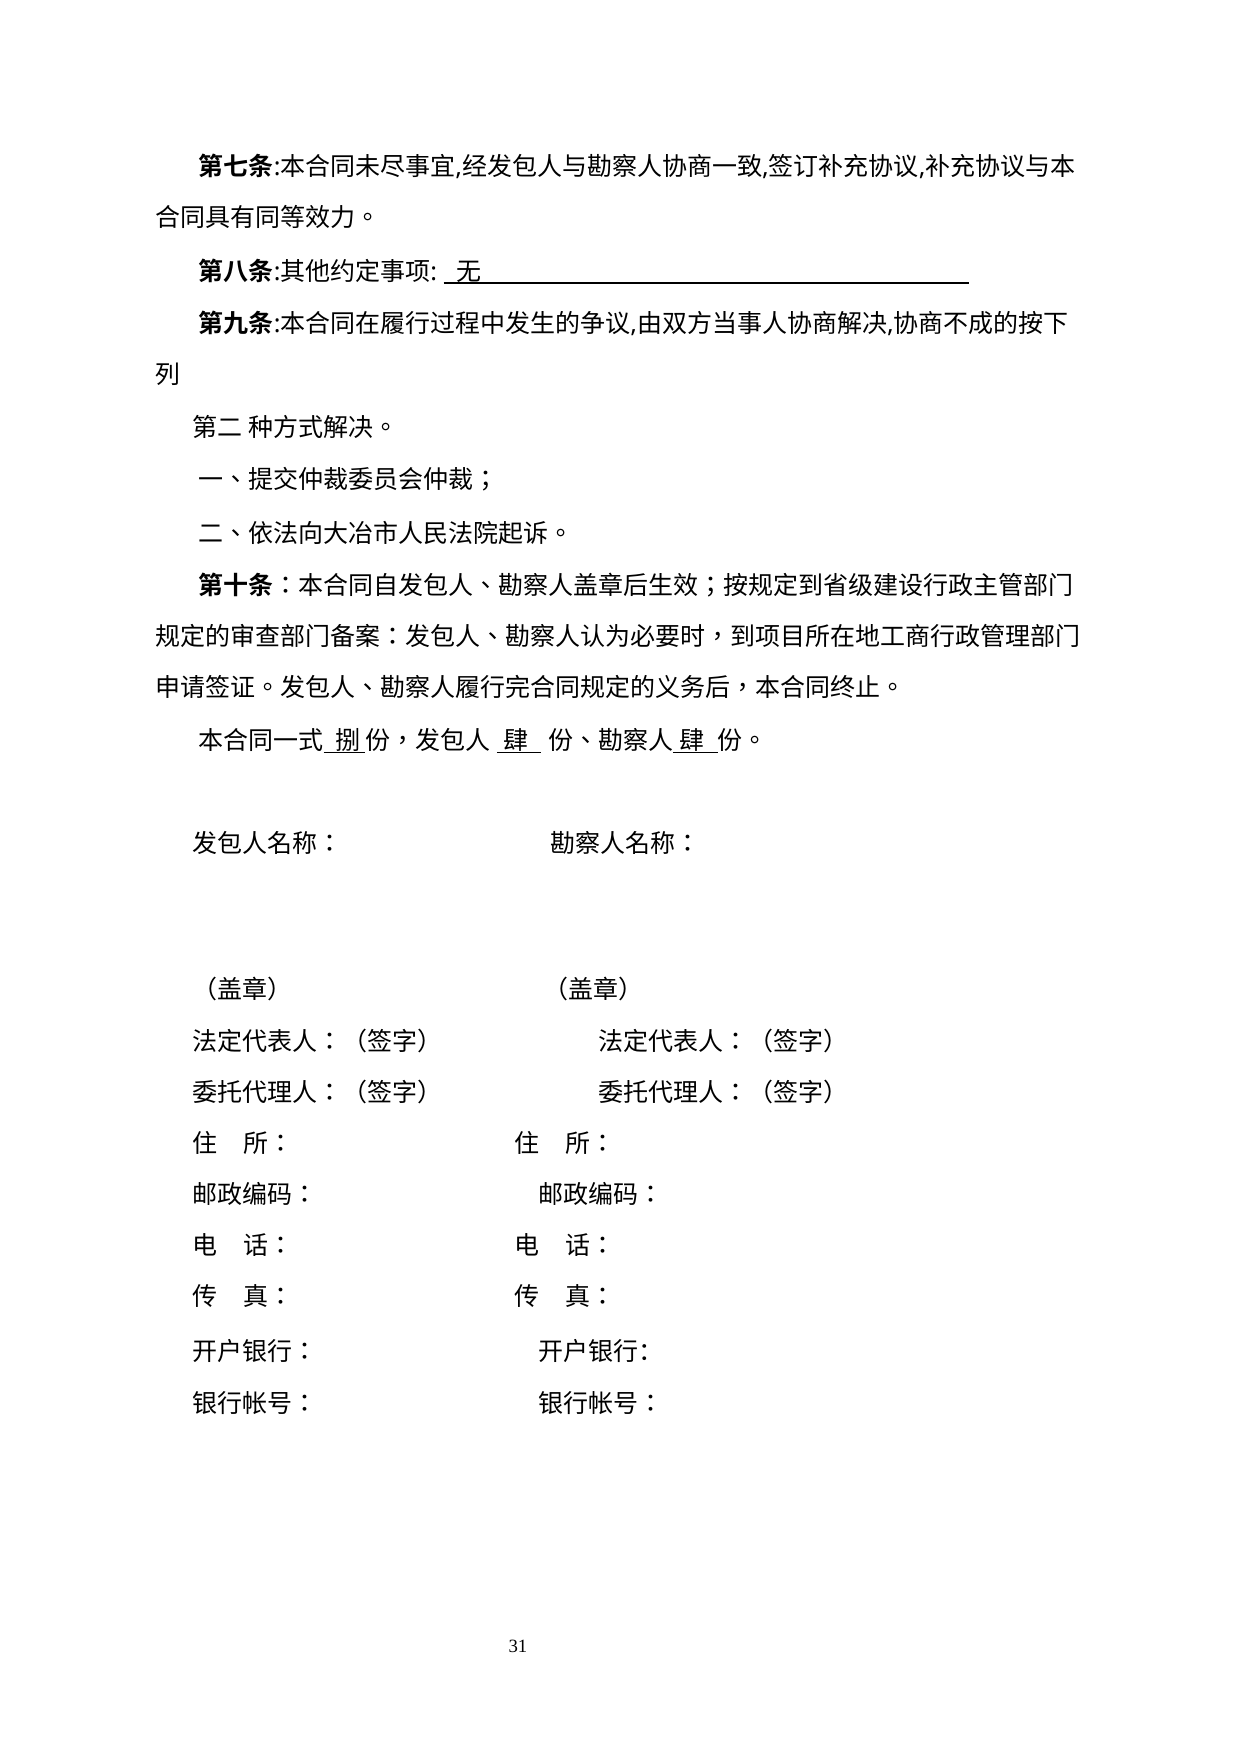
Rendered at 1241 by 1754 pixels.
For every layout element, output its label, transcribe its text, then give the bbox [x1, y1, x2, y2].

text 一、提交仲裁委员会仲裁； [155, 462, 1087, 496]
text 第七条:本合同未尽事宜,经发包人与勘察人协商一致,签订补充协议,补充协议与本合同具有同等效力。 [155, 149, 1087, 234]
text 第二 种方式解决。 [155, 408, 1087, 444]
text 传 真： 传 真： [155, 1279, 1087, 1313]
text 二、依法向大冶市人民法院起诉。 [155, 513, 1087, 549]
text 邮政编码： 邮政编码： [155, 1177, 1087, 1211]
text 开户银行： 开户银行： [155, 1331, 1087, 1367]
text 本合同一式 捌 份，发包人 肆 份、勘察人 肆 份。 [155, 721, 1087, 757]
text （盖章） （盖章） [155, 971, 1087, 1005]
text 发包人名称： 勘察人名称： [155, 826, 1087, 860]
text 第八条:其他约定事项: 无 [155, 251, 1087, 287]
text 委托代理人：（签字） 委托代理人：（签字） [155, 1074, 1087, 1109]
text 法定代表人：（签字） 法定代表人：（签字） [155, 1023, 1087, 1058]
text 住 所： 住 所： [155, 1126, 1087, 1160]
text 第十条：本合同自发包人、勘察人盖章后生效；按规定到省级建设行政主管部门规定的审查部门备案：发包人、勘察人认为必要时，到项目所在地工商行政管理部门申请签证。发包人、勘察人履行完合同规定的义务后，本合同终止。 [155, 567, 1087, 703]
text 第九条:本合同在履行过程中发生的争议,由双方当事人协商解决,协商不成的按下列 [155, 306, 1087, 391]
text 银行帐号： 银行帐号： [155, 1385, 1087, 1419]
text 电 话： 电 话： [155, 1228, 1087, 1262]
